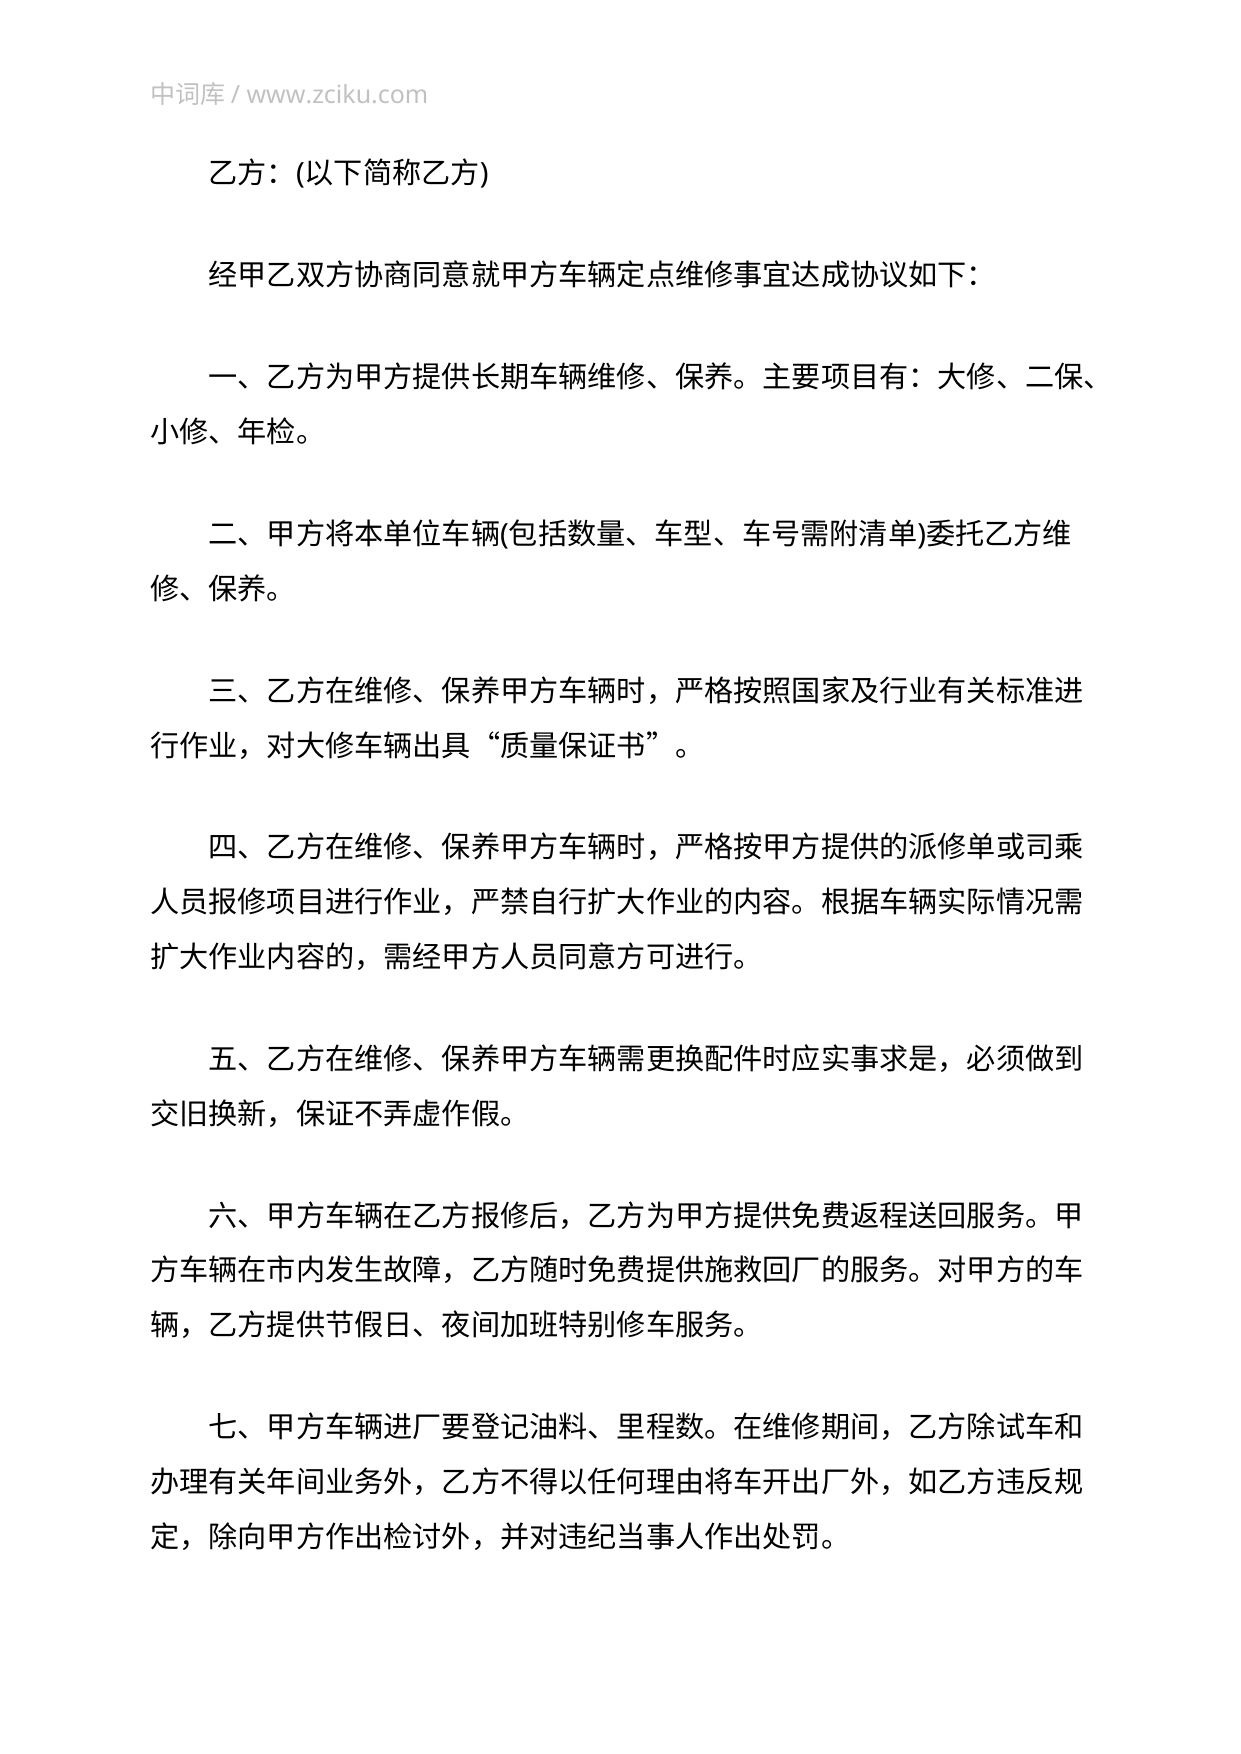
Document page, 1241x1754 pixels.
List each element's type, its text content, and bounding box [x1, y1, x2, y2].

text 二、甲方将本单位车辆(包括数量、车型、车号需附清单)委托乙方维修、保养。 [150, 510, 1090, 608]
text 七、甲方车辆进厂要登记油料、里程数。在维修期间，乙方除试车和办理有关年间业务外，乙方不得以任何理由将车开出厂外，如乙方违反规定，除向甲方作出检讨外，并对违纪当事人作出处罚。 [150, 1404, 1090, 1556]
text 乙方：(以下简称乙方) [150, 150, 1090, 192]
text 一、乙方为甲方提供长期车辆维修、保养。主要项目有：大修、二保、小修、年检。 [150, 354, 1090, 451]
text 经甲乙双方协商同意就甲方车辆定点维修事宜达成协议如下： [150, 252, 1090, 294]
text 三、乙方在维修、保养甲方车辆时，严格按照国家及行业有关标准进行作业，对大修车辆出具“质量保证书”。 [150, 667, 1090, 764]
text 四、乙方在维修、保养甲方车辆时，严格按甲方提供的派修单或司乘人员报修项目进行作业，严禁自行扩大作业的内容。根据车辆实际情况需扩大作业内容的，需经甲方人员同意方可进行。 [150, 824, 1090, 976]
text 五、乙方在维修、保养甲方车辆需更换配件时应实事求是，必须做到交旧换新，保证不弄虚作假。 [150, 1035, 1090, 1133]
text 六、甲方车辆在乙方报修后，乙方为甲方提供免费返程送回服务。甲方车辆在市内发生故障，乙方随时免费提供施救回厂的服务。对甲方的车辆，乙方提供节假日、夜间加班特别修车服务。 [150, 1192, 1090, 1344]
